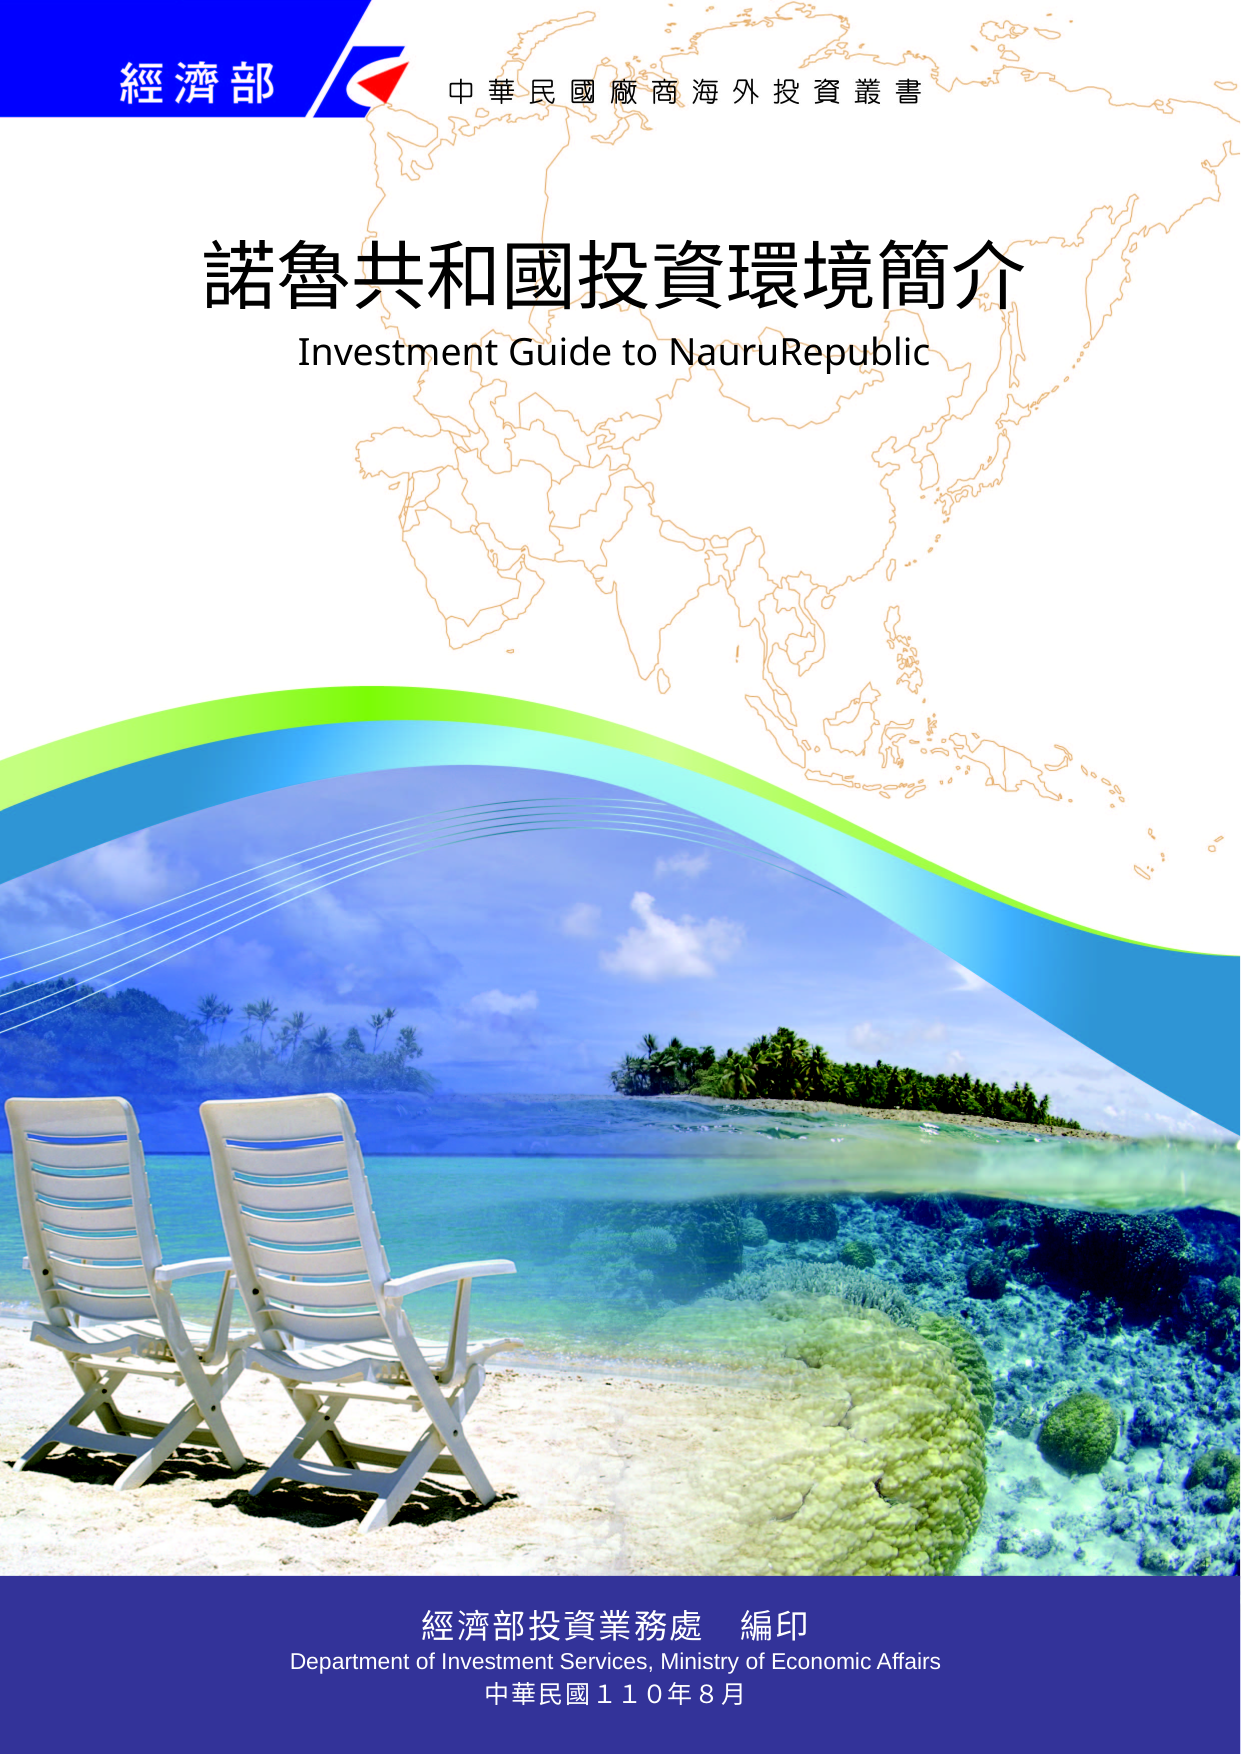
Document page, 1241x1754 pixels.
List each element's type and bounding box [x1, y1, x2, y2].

picture [0, 0, 1241, 1575]
